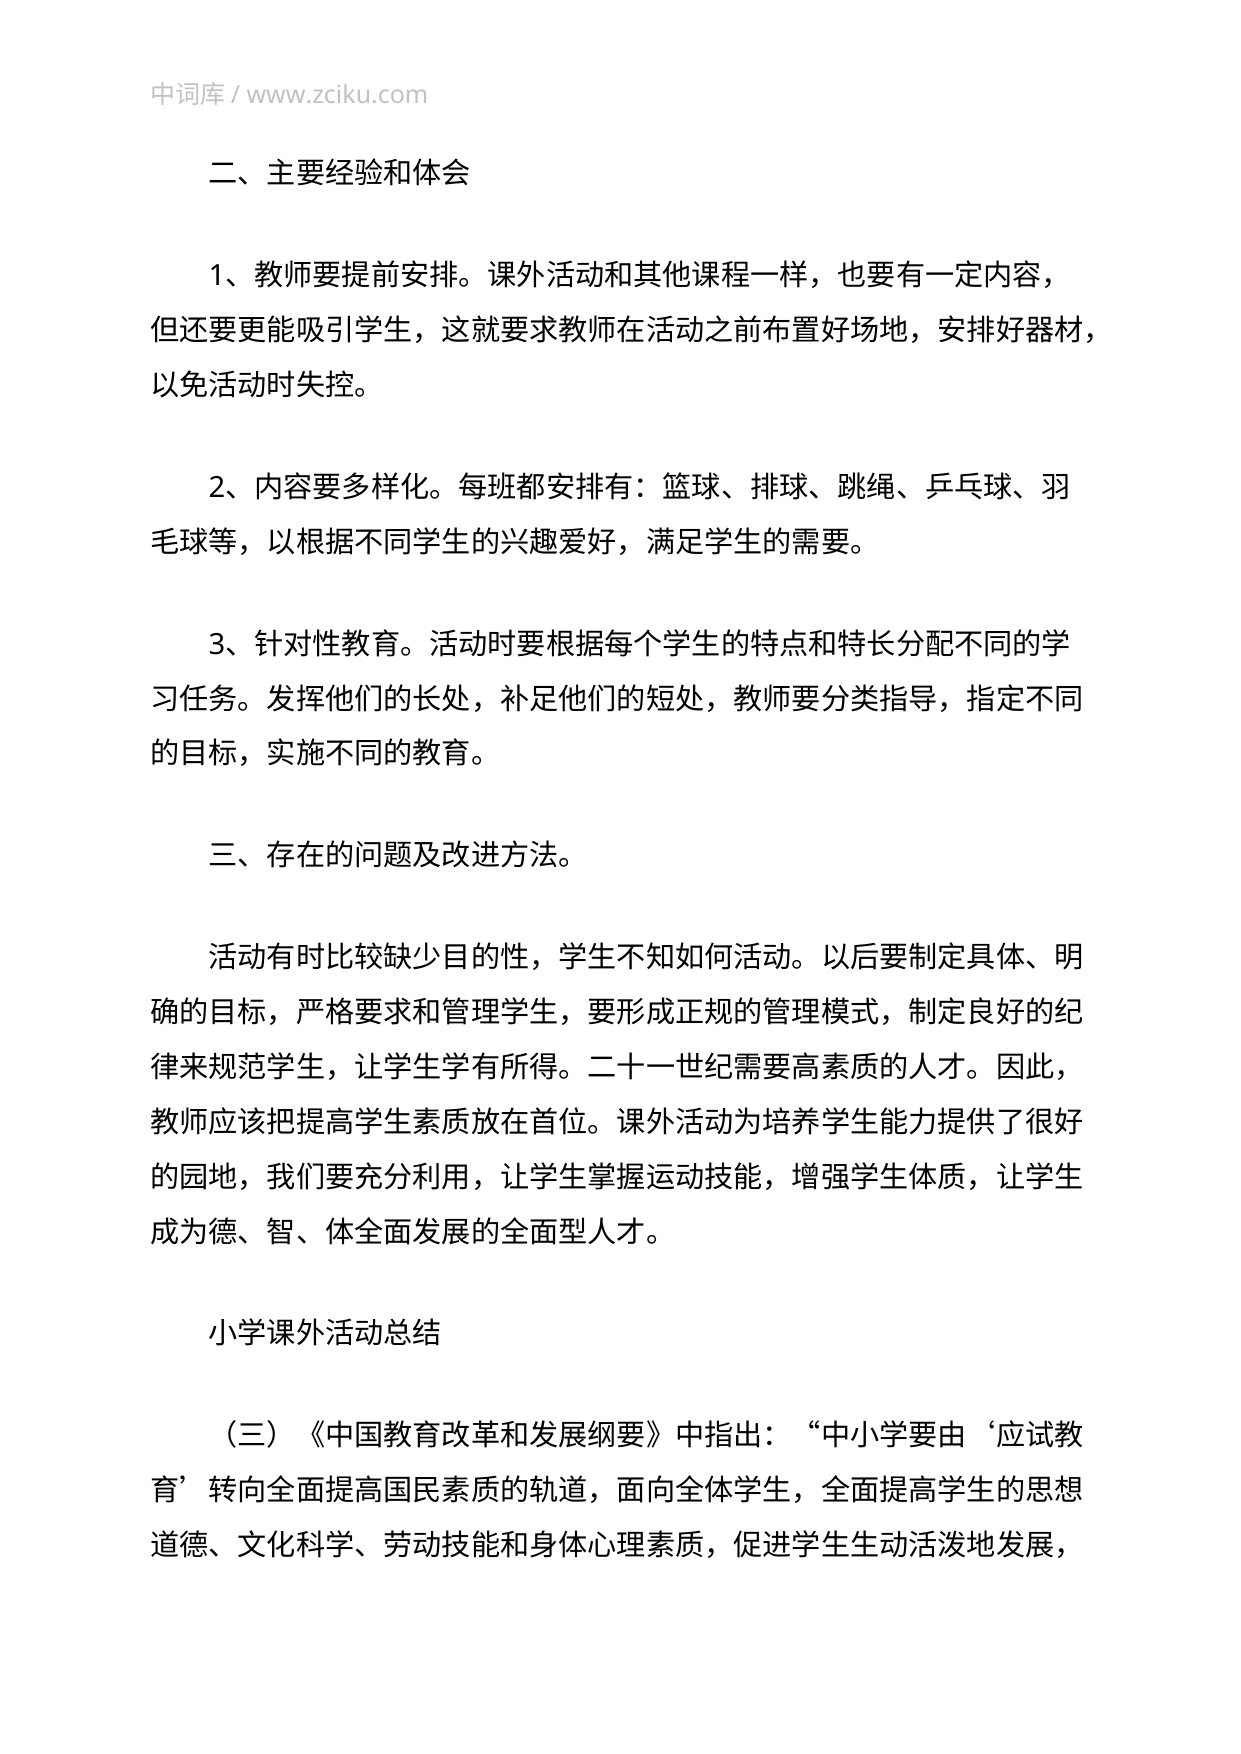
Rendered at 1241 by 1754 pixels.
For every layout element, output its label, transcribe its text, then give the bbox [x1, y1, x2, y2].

text 2、内容要多样化。每班都安排有：篮球、排球、跳绳、乒乓球、羽毛球等，以根据不同学生的兴趣爱好，满足学生的需要。 [150, 463, 1090, 561]
text 1、教师要提前安排。课外活动和其他课程一样，也要有一定内容，但还要更能吸引学生，这就要求教师在活动之前布置好场地，安排好器材，以免活动时失控。 [150, 252, 1090, 404]
text 3、针对性教育。活动时要根据每个学生的特点和特长分配不同的学习任务。发挥他们的长处，补足他们的短处，教师要分类指导，指定不同的目标，实施不同的教育。 [150, 620, 1090, 772]
text 小学课外活动总结 [150, 1310, 1090, 1352]
text 活动有时比较缺少目的性，学生不知如何活动。以后要制定具体、明确的目标，严格要求和管理学生，要形成正规的管理模式，制定良好的纪律来规范学生，让学生学有所得。二十一世纪需要高素质的人才。因此，教师应该把提高学生素质放在首位。课外活动为培养学生能力提供了很好的园地，我们要充分利用，让学生掌握运动技能，增强学生体质，让学生成为德、智、体全面发展的全面型人才。 [150, 934, 1090, 1250]
text 二、主要经验和体会 [150, 150, 1090, 192]
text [150, 1412, 1090, 1564]
text 三、存在的问题及改进方法。 [150, 832, 1090, 874]
